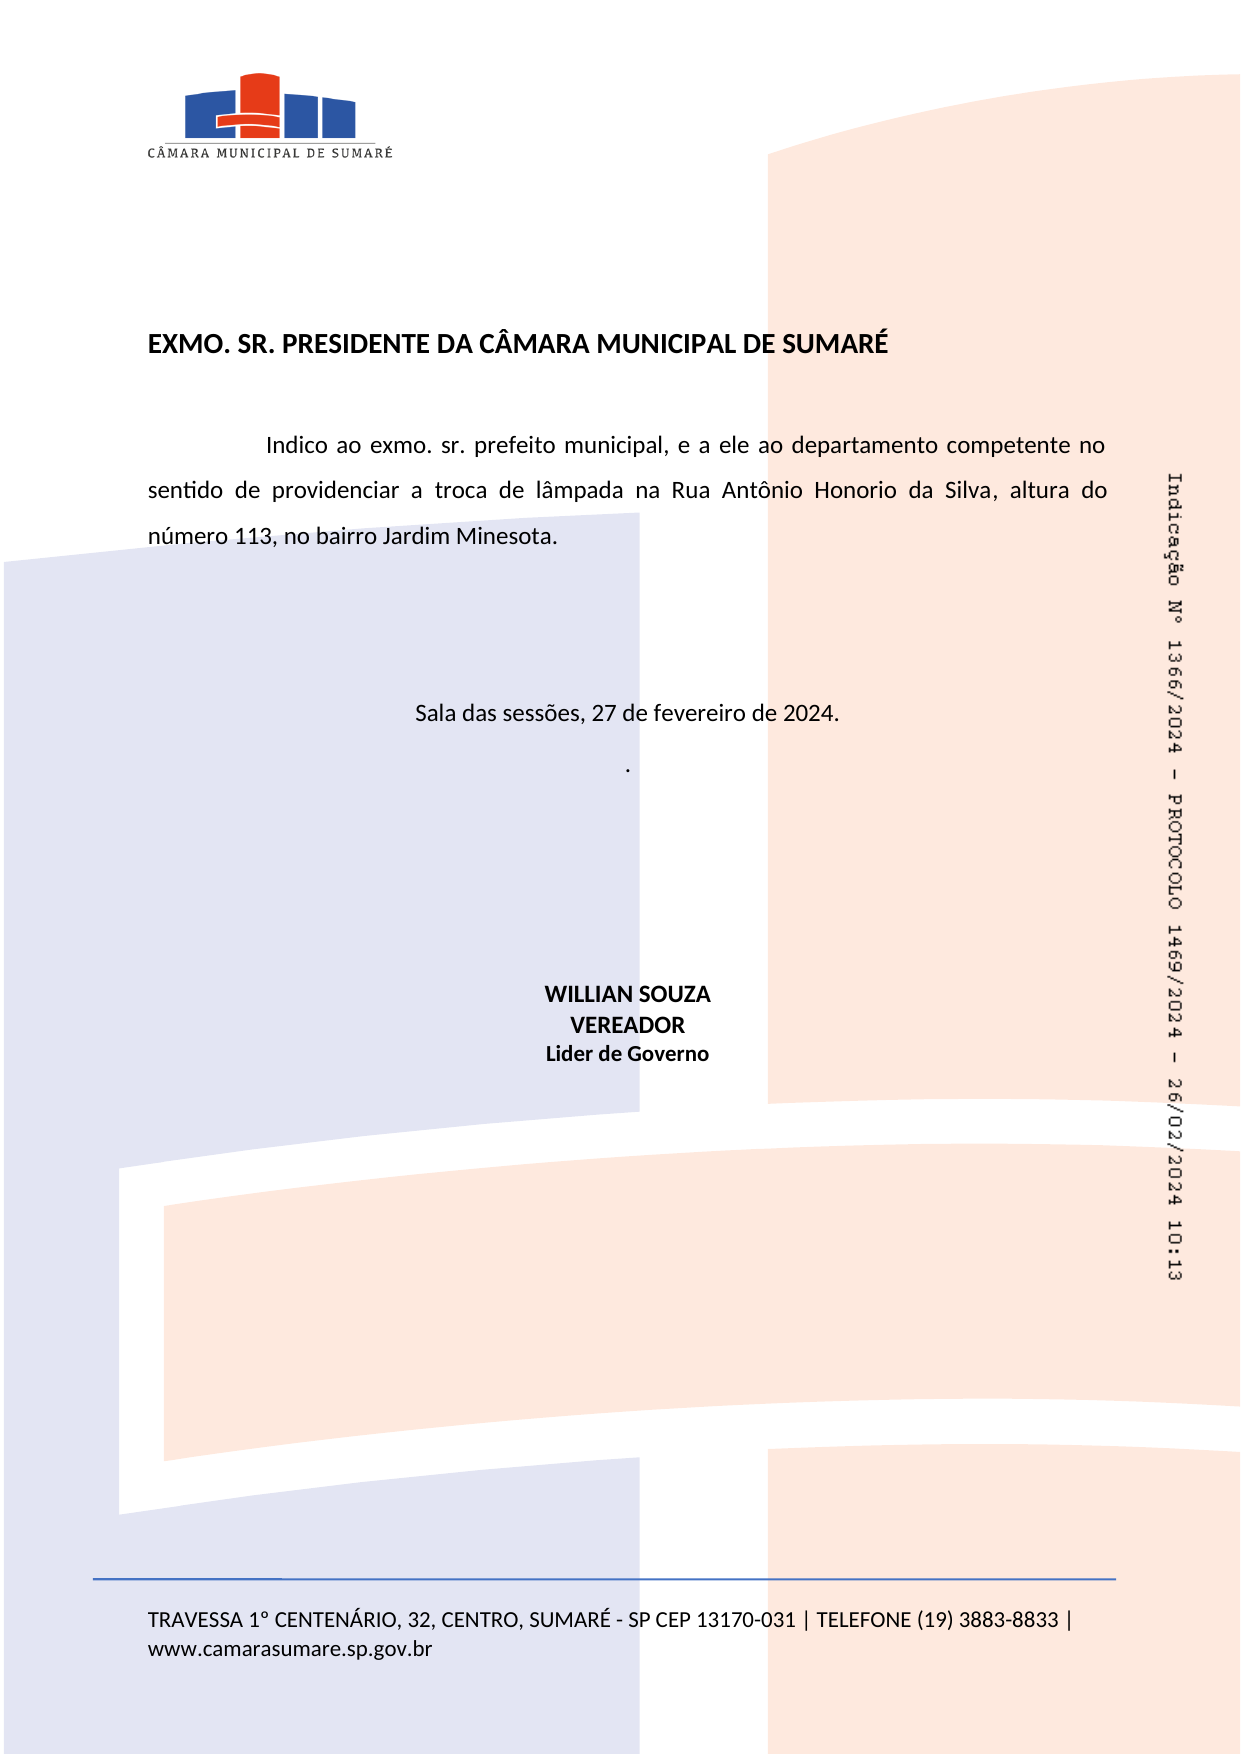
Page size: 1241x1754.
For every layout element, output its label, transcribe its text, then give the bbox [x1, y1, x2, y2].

picture [147, 73, 394, 160]
text Lider de Governo [148, 1039, 1107, 1067]
text Sala das sessões, 27 de fevereiro de 2024. [148, 697, 1107, 727]
picture [1142, 468, 1205, 1286]
text EXMO. SR. PRESIDENTE DA CÂMARA MUNICIPAL DE SUMARÉ [148, 325, 1107, 361]
text WILLIAN SOUZA [148, 978, 1107, 1009]
text Indico ao exmo. sr. prefeito municipal, e a ele ao departamento competente no sentido de providenciar a troca de lâmpada na Rua Antônio Honorio da Silva, altura do número 113, no bairro Jardim Minesota. [148, 429, 1107, 551]
text VEREADOR [148, 1009, 1107, 1039]
text . [148, 748, 1107, 779]
